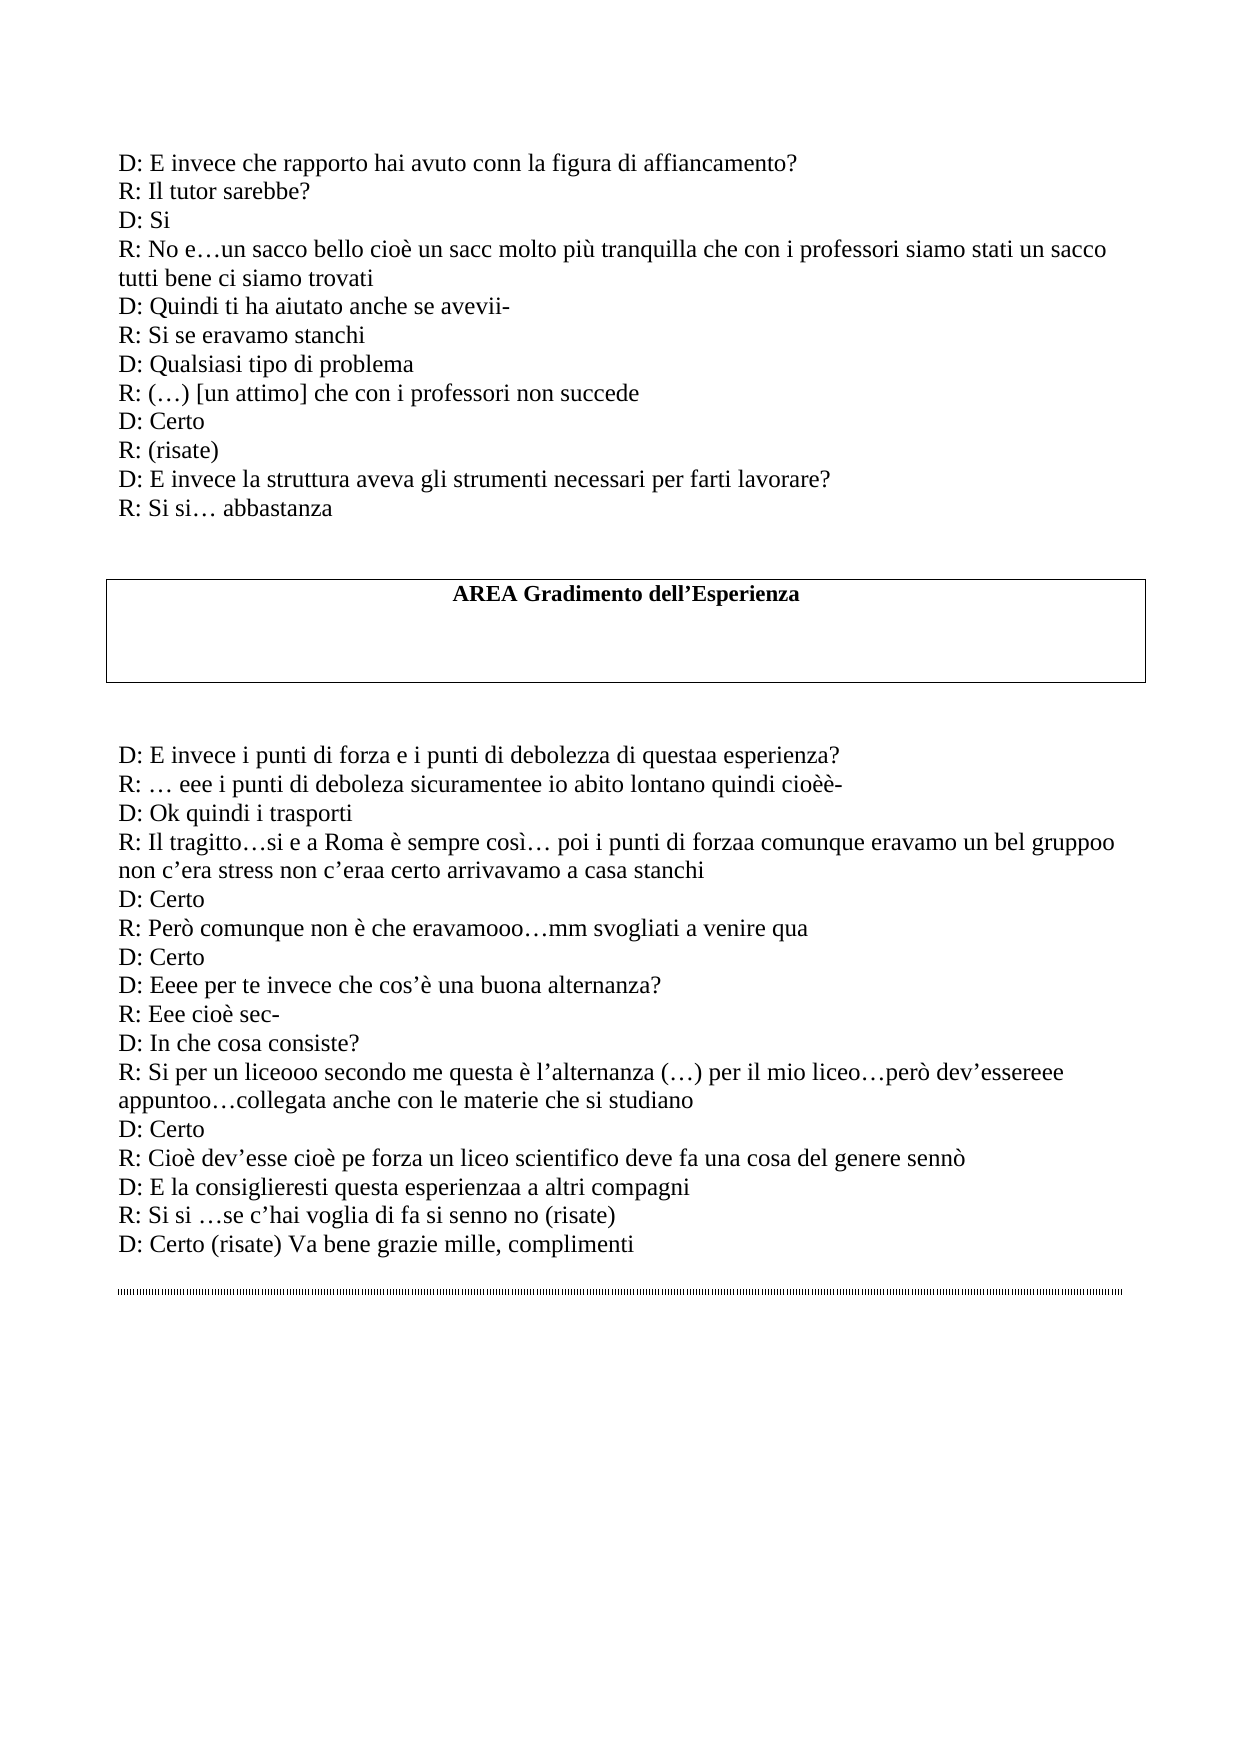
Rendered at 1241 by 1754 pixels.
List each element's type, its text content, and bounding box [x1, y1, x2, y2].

text D: E invece i punti di forza e i punti di debolezza di questaa esperienza? [118, 740, 1122, 769]
text D: Certo [118, 884, 1122, 913]
text R: Si si… abbastanza [118, 493, 1122, 521]
text R: Si si …se c’hai voglia di fa si senno no (risate) [118, 1200, 1122, 1229]
text D: Ok quindi i trasporti [118, 798, 1122, 827]
text D: Certo [118, 1114, 1122, 1143]
text R: No e…un sacco bello cioè un sacc molto più tranquilla che con i professori siamo stati un sacco tutti bene ci siamo trovati [118, 234, 1122, 291]
text R: Però comunque non è che eravamooo…mm svogliati a venire qua [118, 913, 1122, 942]
text R: (risate) [118, 435, 1122, 464]
text D: E invece che rapporto hai avuto conn la figura di affiancamento? [118, 148, 1122, 176]
text R: Si per un liceooo secondo me questa è l’alternanza (…) per il mio liceo…però dev’essereee appuntoo…collegata anche con le materie che si studiano [118, 1057, 1122, 1114]
text R: Cioè dev’esse cioè pe forza un liceo scientifico deve fa una cosa del genere sennò [118, 1143, 1122, 1172]
text R: Si se eravamo stanchi [118, 320, 1122, 349]
text D: In che cosa consiste? [118, 1028, 1122, 1057]
text D: Qualsiasi tipo di problema [118, 349, 1122, 378]
text D: Certo [118, 942, 1122, 970]
text R: Il tragitto…si e a Roma è sempre così… poi i punti di forzaa comunque eravamo un bel gruppoo non c’era stress non c’eraa certo arrivavamo a casa stanchi [118, 827, 1122, 884]
text R: Il tutor sarebbe? [118, 176, 1122, 205]
text D: Certo [118, 406, 1122, 435]
text D: Eeee per te invece che cos’è una buona alternanza? [118, 970, 1122, 999]
text R: (…) [un attimo] che con i professori non succede [118, 378, 1122, 406]
text D: Quindi ti ha aiutato anche se avevii- [118, 291, 1122, 320]
text R: … eee i punti di deboleza sicuramentee io abito lontano quindi cioèè- [118, 769, 1122, 798]
table_header AREA Gradimento dell’Esperienza [107, 580, 1145, 682]
text R: Eee cioè sec- [118, 999, 1122, 1028]
text D: Certo (risate) Va bene grazie mille, complimenti [118, 1229, 1122, 1258]
text D: E invece la struttura aveva gli strumenti necessari per farti lavorare? [118, 464, 1122, 493]
text D: E la consiglieresti questa esperienzaa a altri compagni [118, 1172, 1122, 1200]
text D: Si [118, 205, 1122, 234]
